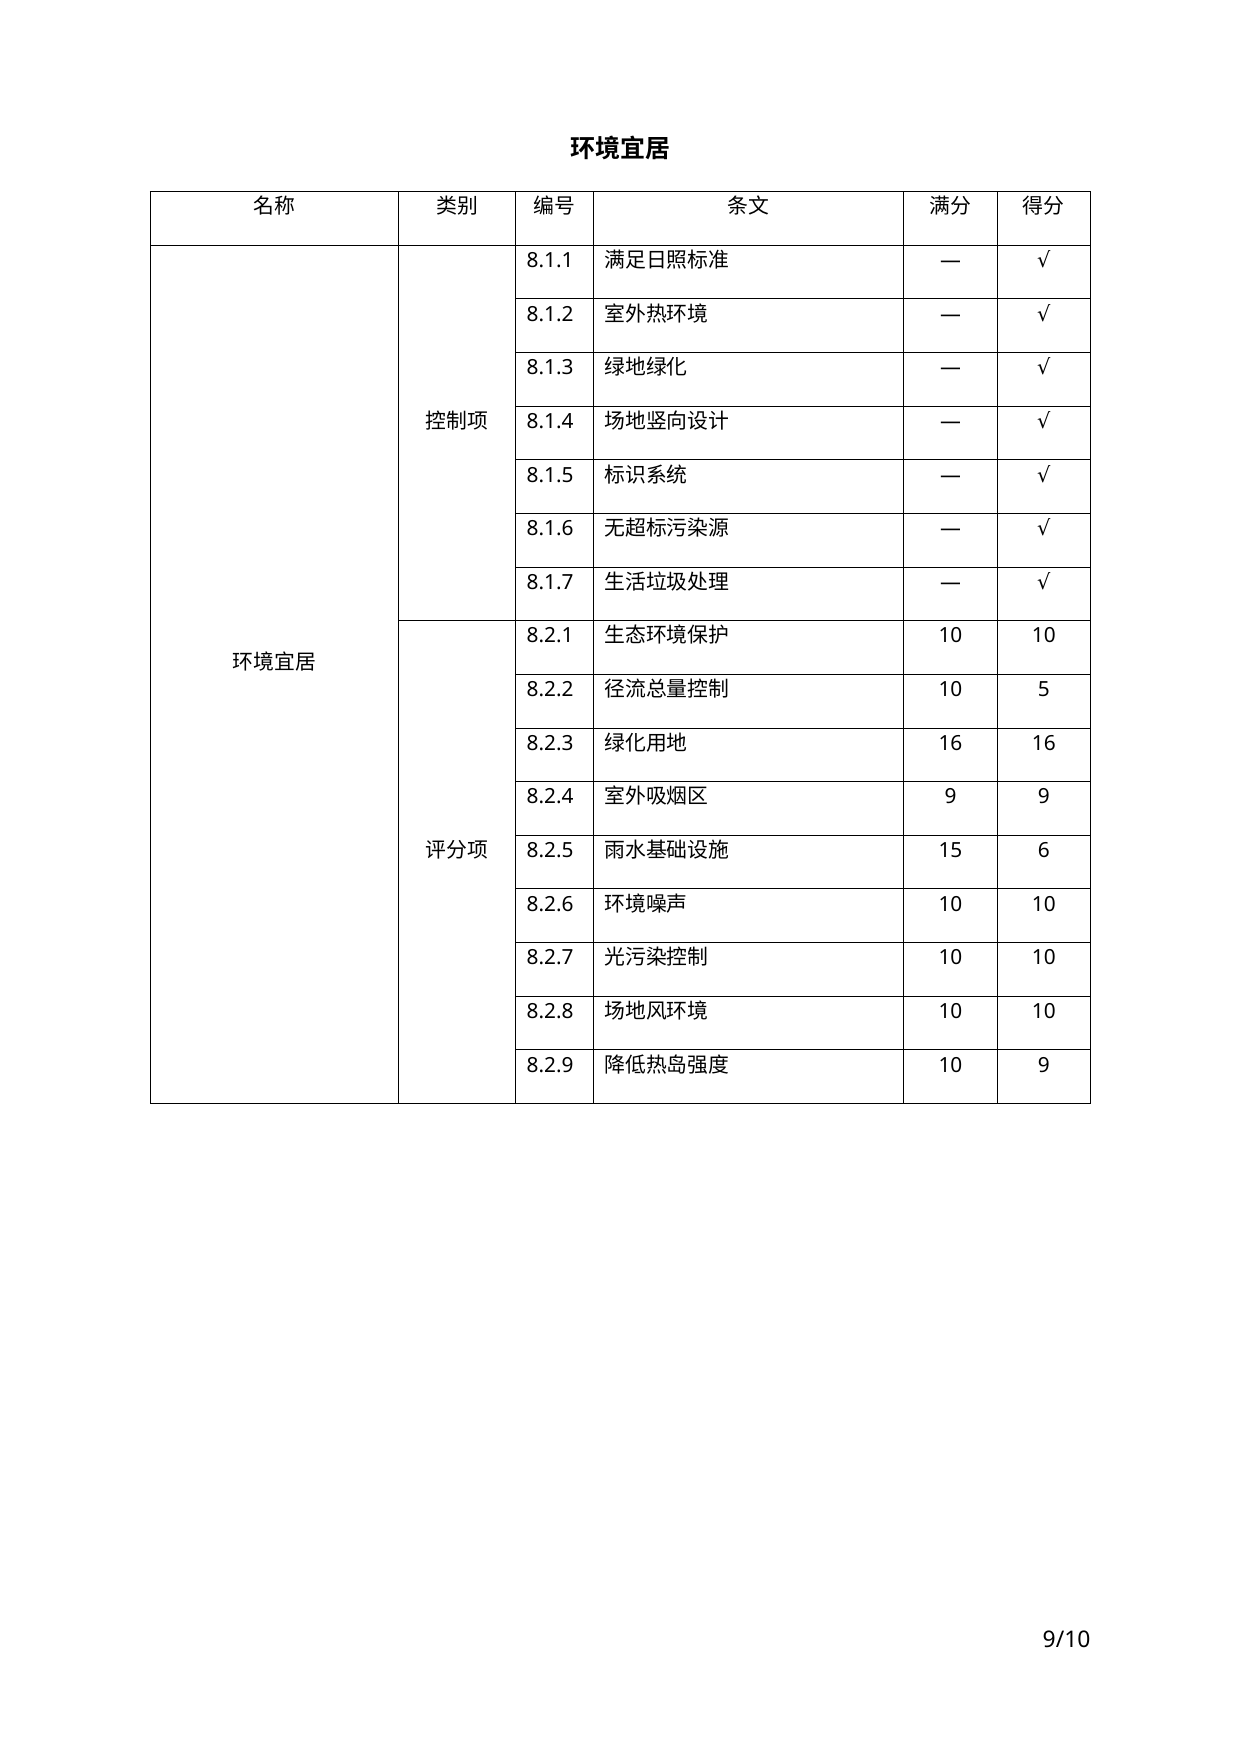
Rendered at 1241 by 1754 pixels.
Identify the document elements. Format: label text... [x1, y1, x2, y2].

table_cell √ [998, 246, 1090, 298]
table_header 满分 [904, 192, 997, 244]
text 环境宜居 [150, 131, 1090, 165]
table_cell — [904, 460, 997, 513]
table_cell 满足日照标准 [594, 246, 903, 298]
table_cell 光污染控制 [594, 943, 903, 996]
table_cell 环境噪声 [594, 889, 903, 942]
table_cell 场地风环境 [594, 997, 903, 1049]
table_cell 8.1.5 [516, 460, 593, 513]
table_cell 雨水基础设施 [594, 836, 903, 888]
table_cell 室外热环境 [594, 299, 903, 352]
table_cell 10 [904, 943, 997, 996]
table_cell — [904, 353, 997, 406]
table_cell 降低热岛强度 [594, 1050, 903, 1103]
table_cell 10 [998, 621, 1090, 674]
table_cell 8.2.8 [516, 997, 593, 1049]
table_cell 9 [998, 782, 1090, 835]
table_cell 径流总量控制 [594, 675, 903, 727]
table_cell 16 [904, 729, 997, 781]
table_cell 绿化用地 [594, 729, 903, 781]
table_cell 生活垃圾处理 [594, 568, 903, 620]
table_cell 5 [998, 675, 1090, 727]
table_cell 绿地绿化 [594, 353, 903, 406]
table_cell 9 [904, 782, 997, 835]
table_cell 8.2.4 [516, 782, 593, 835]
table_header 类别 [399, 192, 515, 244]
table_cell √ [998, 568, 1090, 620]
table_cell √ [998, 299, 1090, 352]
table_cell 15 [904, 836, 997, 888]
table_cell 10 [904, 621, 997, 674]
table_cell √ [998, 407, 1090, 459]
table_cell 10 [904, 997, 997, 1049]
table_cell 8.1.3 [516, 353, 593, 406]
table_cell 生态环境保护 [594, 621, 903, 674]
table_cell — [904, 407, 997, 459]
table_header 得分 [998, 192, 1090, 244]
table_cell 10 [998, 889, 1090, 942]
table_cell 8.2.7 [516, 943, 593, 996]
table_cell 控制项 [399, 246, 515, 620]
table_cell 标识系统 [594, 460, 903, 513]
table_cell 10 [904, 1050, 997, 1103]
table_cell √ [998, 460, 1090, 513]
table_cell 8.2.2 [516, 675, 593, 727]
table_cell 场地竖向设计 [594, 407, 903, 459]
table_cell 8.2.1 [516, 621, 593, 674]
table_cell 8.1.7 [516, 568, 593, 620]
table_header 名称 [151, 192, 398, 244]
table_cell 环境宜居 [151, 246, 398, 1103]
table_cell 6 [998, 836, 1090, 888]
table_cell √ [998, 514, 1090, 566]
table_header 编号 [516, 192, 593, 244]
table_cell — [904, 568, 997, 620]
table_cell 8.1.2 [516, 299, 593, 352]
table_cell 8.1.6 [516, 514, 593, 566]
table_header 条文 [594, 192, 903, 244]
table_cell 8.2.5 [516, 836, 593, 888]
table_cell 10 [998, 997, 1090, 1049]
table_cell 室外吸烟区 [594, 782, 903, 835]
table_cell 8.2.3 [516, 729, 593, 781]
table_cell 8.2.6 [516, 889, 593, 942]
table_cell 无超标污染源 [594, 514, 903, 566]
table_cell √ [998, 353, 1090, 406]
table_cell 8.2.9 [516, 1050, 593, 1103]
table_cell 10 [904, 889, 997, 942]
table_cell 8.1.4 [516, 407, 593, 459]
table_cell 8.1.1 [516, 246, 593, 298]
table_cell 10 [904, 675, 997, 727]
table_cell 10 [998, 943, 1090, 996]
table_cell — [904, 299, 997, 352]
table_cell 16 [998, 729, 1090, 781]
table_cell 评分项 [399, 621, 515, 1103]
table_cell 9 [998, 1050, 1090, 1103]
table_cell — [904, 246, 997, 298]
table_cell — [904, 514, 997, 566]
